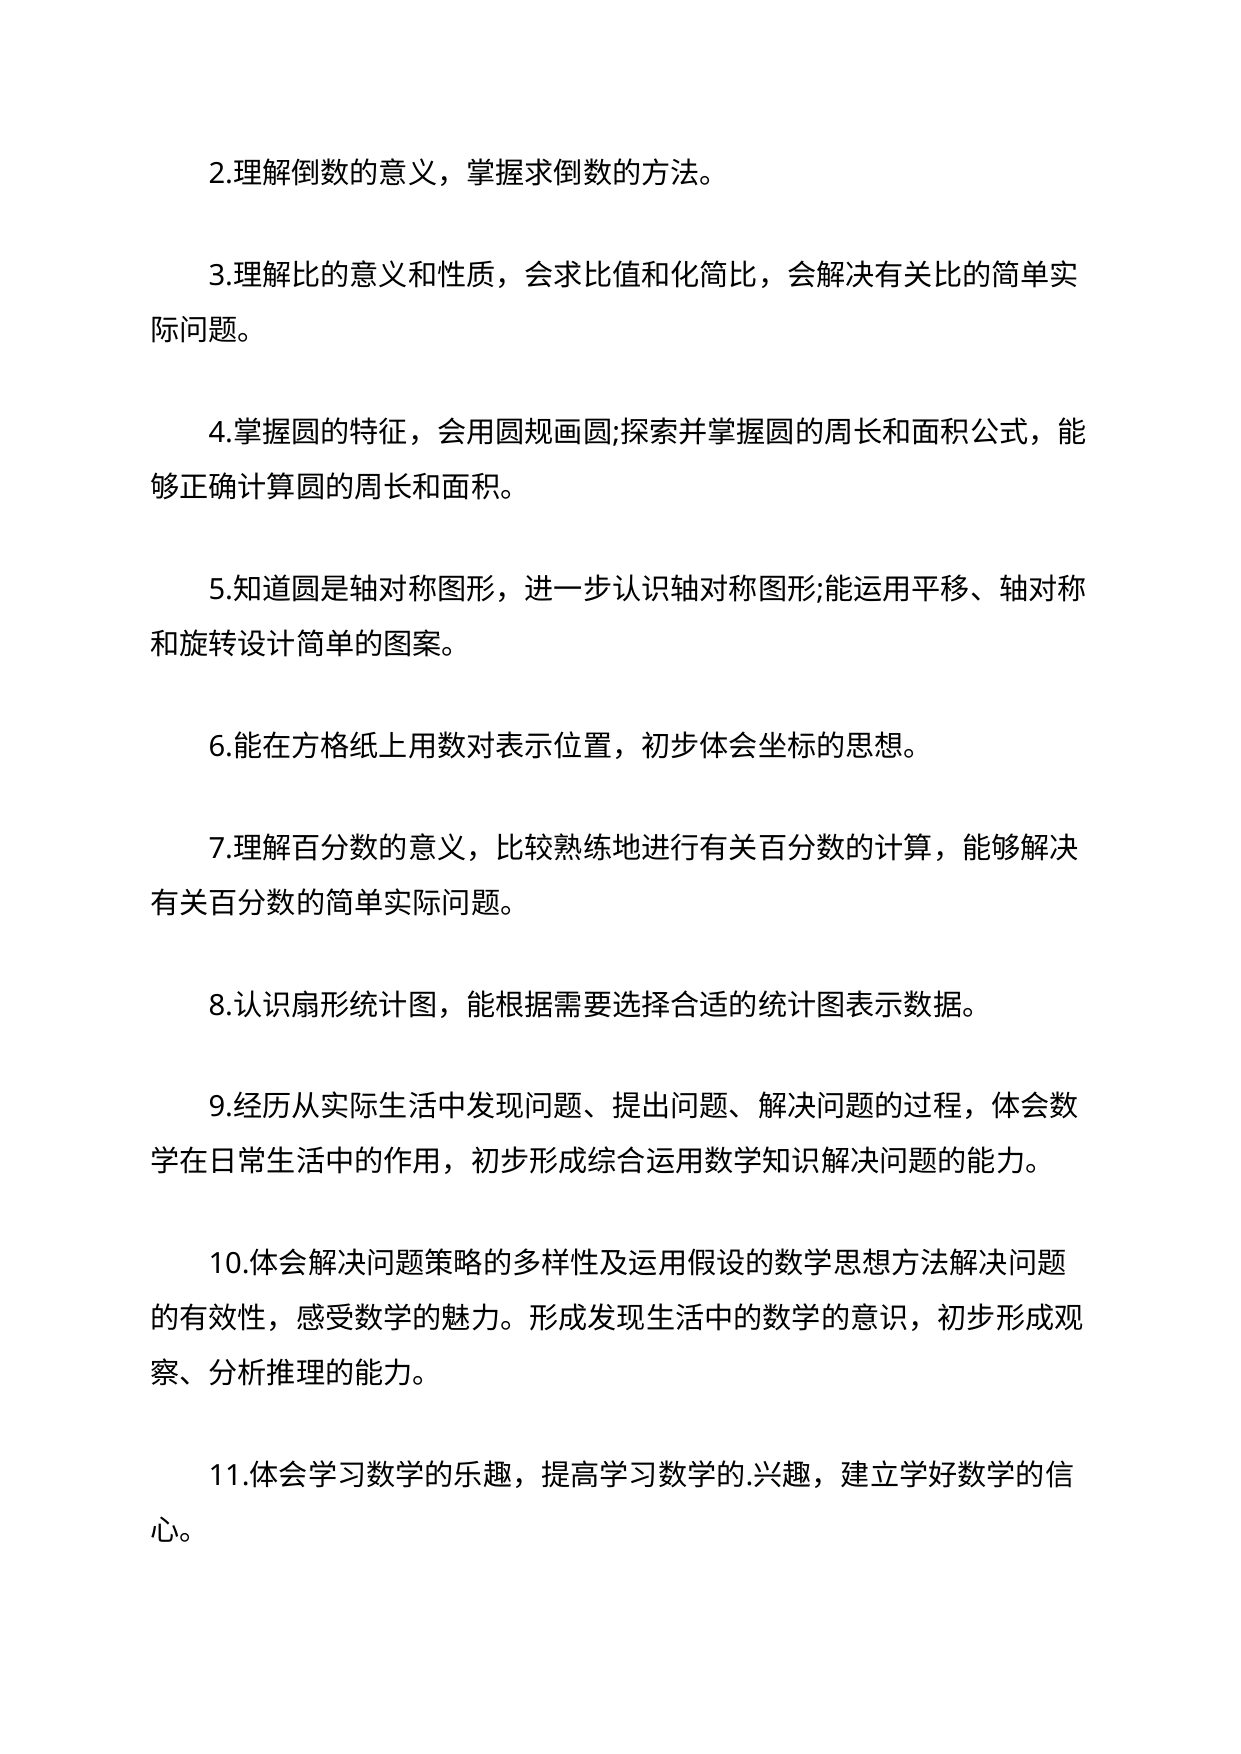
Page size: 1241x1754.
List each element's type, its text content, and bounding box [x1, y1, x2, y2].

text 11.体会学习数学的乐趣，提高学习数学的.兴趣，建立学好数学的信心。 [150, 1451, 1090, 1549]
text 7.理解百分数的意义，比较熟练地进行有关百分数的计算，能够解决有关百分数的简单实际问题。 [150, 824, 1090, 922]
text 4.掌握圆的特征，会用圆规画圆;探索并掌握圆的周长和面积公式，能够正确计算圆的周长和面积。 [150, 409, 1090, 506]
text 10.体会解决问题策略的多样性及运用假设的数学思想方法解决问题的有效性，感受数学的魅力。形成发现生活中的数学的意识，初步形成观察、分析推理的能力。 [150, 1240, 1090, 1392]
text 6.能在方格纸上用数对表示位置，初步体会坐标的思想。 [150, 722, 1090, 765]
text 3.理解比的意义和性质，会求比值和化简比，会解决有关比的简单实际问题。 [150, 252, 1090, 349]
text 5.知道圆是轴对称图形，进一步认识轴对称图形;能运用平移、轴对称和旋转设计简单的图案。 [150, 566, 1090, 663]
text 9.经历从实际生活中发现问题、提出问题、解决问题的过程，体会数学在日常生活中的作用，初步形成综合运用数学知识解决问题的能力。 [150, 1083, 1090, 1180]
text 8.认识扇形统计图，能根据需要选择合适的统计图表示数据。 [150, 981, 1090, 1023]
text 2.理解倒数的意义，掌握求倒数的方法。 [150, 150, 1090, 192]
